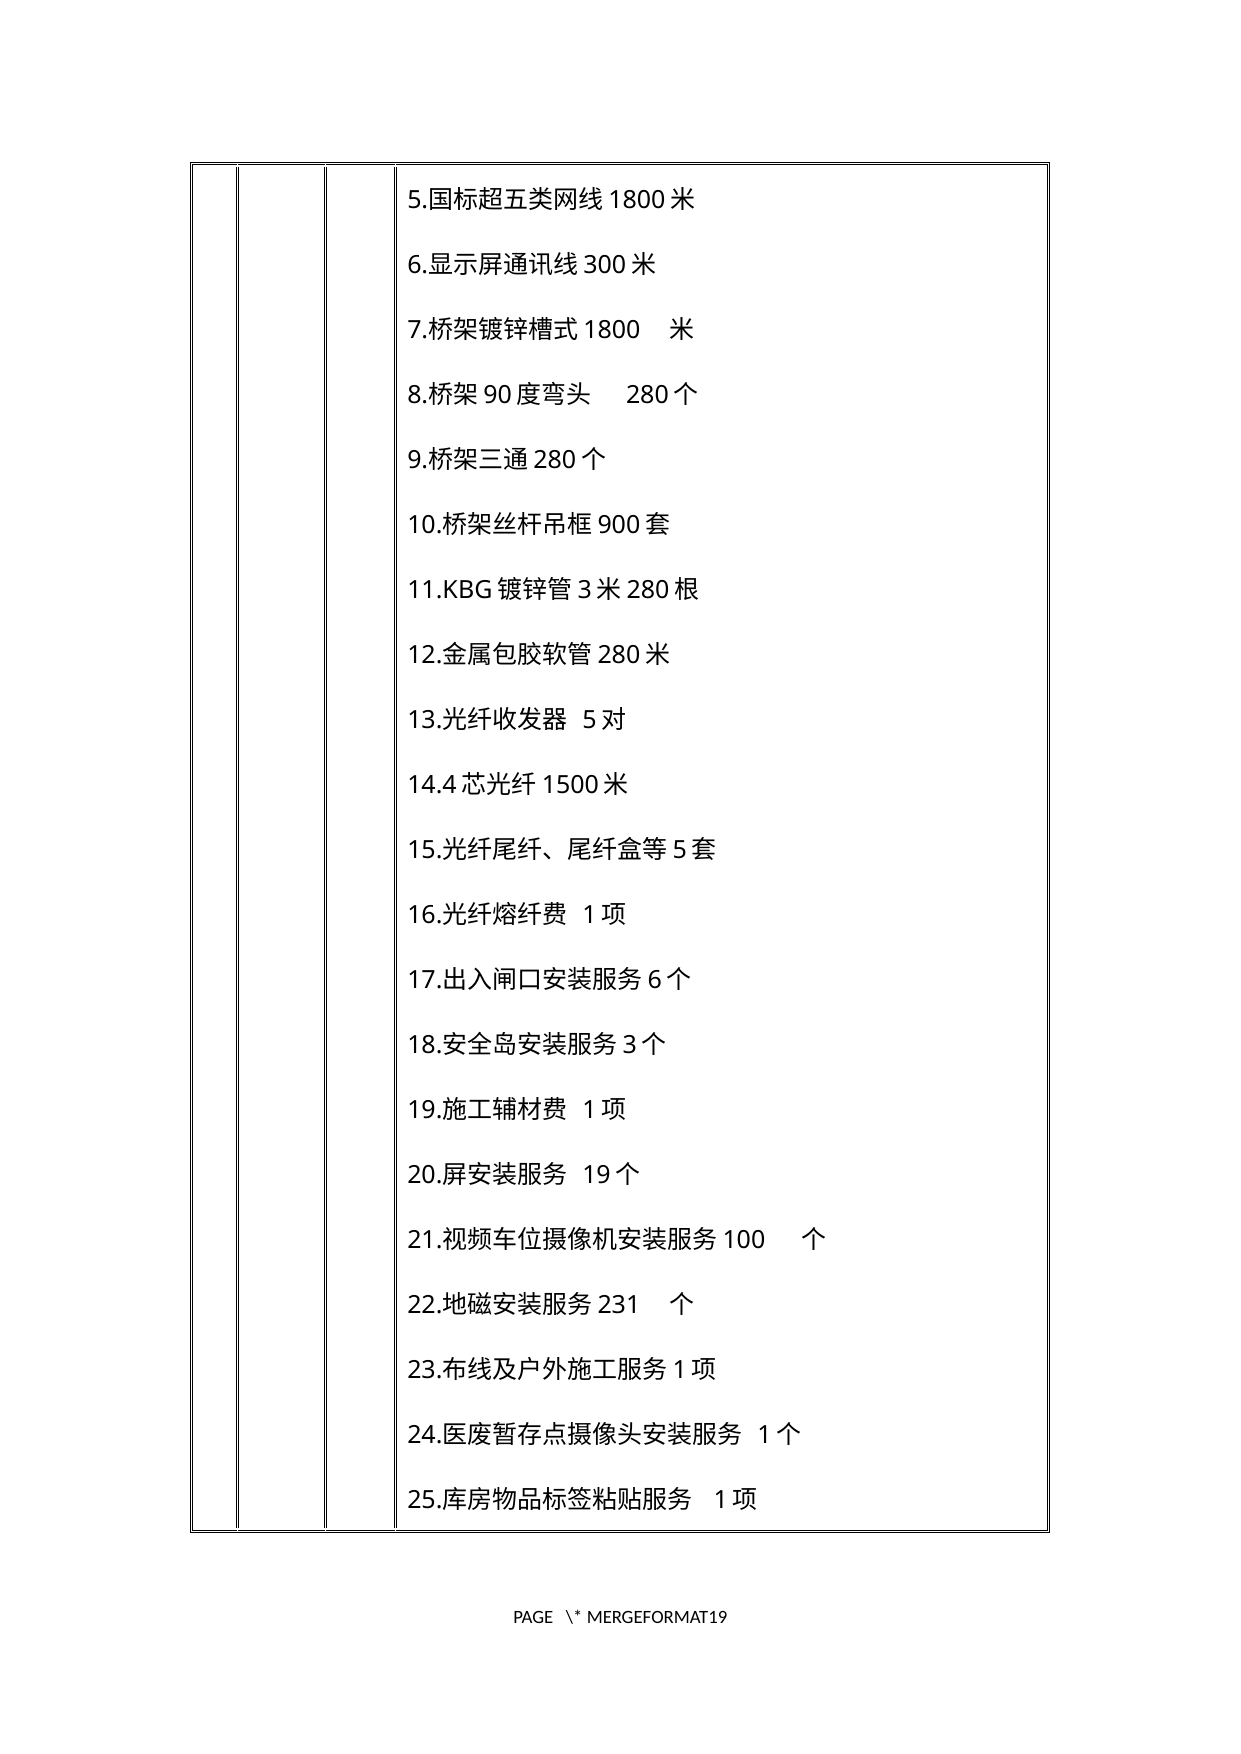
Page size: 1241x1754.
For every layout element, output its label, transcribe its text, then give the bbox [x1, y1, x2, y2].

table_cell 1套 [326, 163, 396, 1530]
table_cell 智慧后勤系统配套硬件及施工、安装、调试 [238, 163, 326, 1530]
table_cell 9 [192, 163, 238, 1530]
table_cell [396, 165, 1047, 1530]
